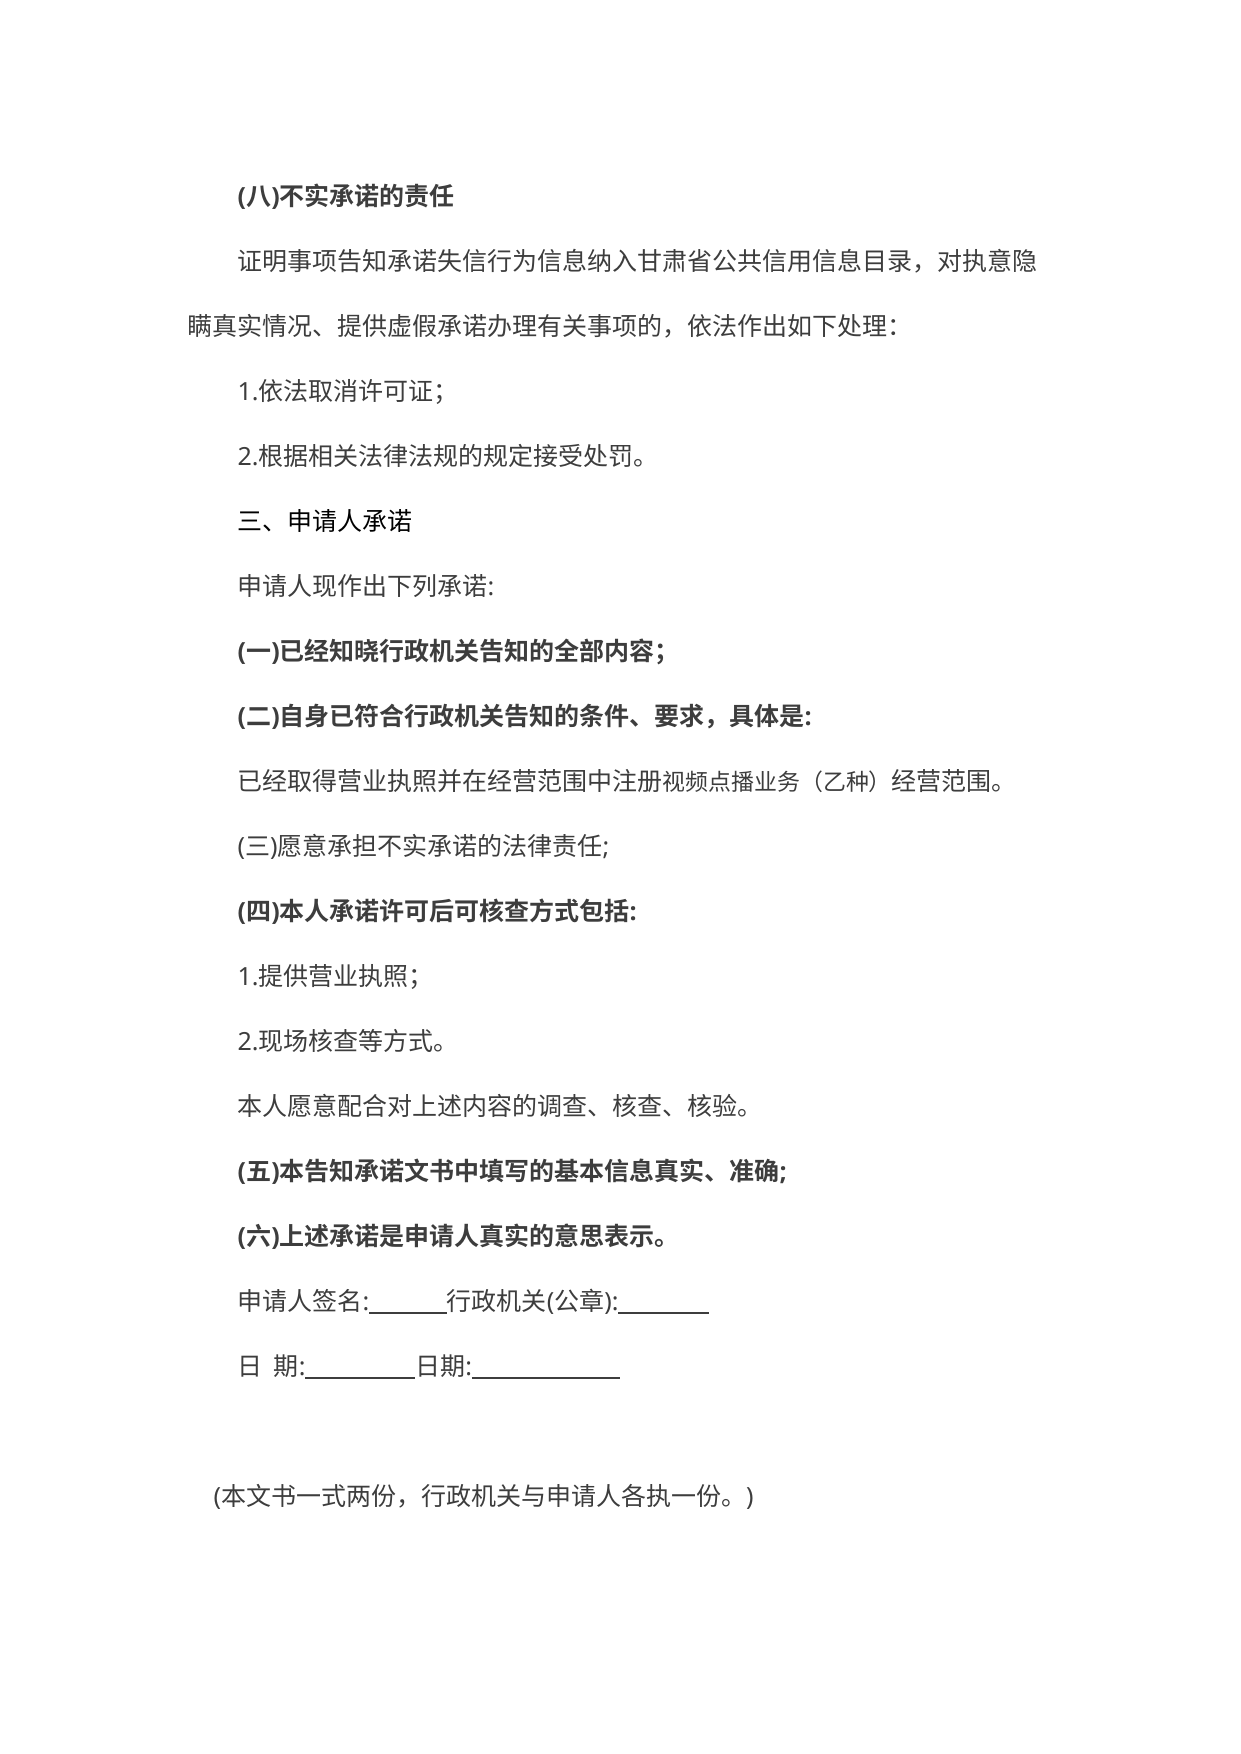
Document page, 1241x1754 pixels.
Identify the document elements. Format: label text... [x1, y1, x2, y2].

text 三、申请人承诺 [187, 487, 1053, 552]
text 申请人现作出下列承诺: [187, 552, 1053, 617]
text 已经取得营业执照并在经营范围中注册视频点播业务（乙种）经营范围。 [187, 747, 1053, 812]
text 2.现场核查等方式。 [187, 1007, 1053, 1072]
text (五)本告知承诺文书中填写的基本信息真实、准确; [187, 1137, 1053, 1202]
text (本文书一式两份，行政机关与申请人各执一份。) [187, 1462, 1053, 1527]
text (八)不实承诺的责任 [187, 162, 1053, 227]
text (六)上述承诺是申请人真实的意思表示。 [187, 1202, 1053, 1267]
text 1.提供营业执照； [187, 942, 1053, 1007]
text (一)已经知晓行政机关告知的全部内容； [187, 617, 1053, 682]
text 1.依法取消许可证； [187, 357, 1053, 422]
text 2.根据相关法律法规的规定接受处罚。 [187, 422, 1053, 487]
text (二)自身已符合行政机关告知的条件、要求，具体是: [187, 682, 1053, 747]
text 日 期: 日期: [187, 1332, 1053, 1397]
text 证明事项告知承诺失信行为信息纳入甘肃省公共信用信息目录，对执意隐瞒真实情况、提供虚假承诺办理有关事项的，依法作出如下处理： [187, 227, 1053, 357]
text 本人愿意配合对上述内容的调查、核查、核验。 [187, 1072, 1053, 1137]
text (四)本人承诺许可后可核查方式包括: [187, 877, 1053, 942]
text (三)愿意承担不实承诺的法律责任; [187, 812, 1053, 877]
text 申请人签名: 行政机关(公章): [187, 1267, 1053, 1332]
